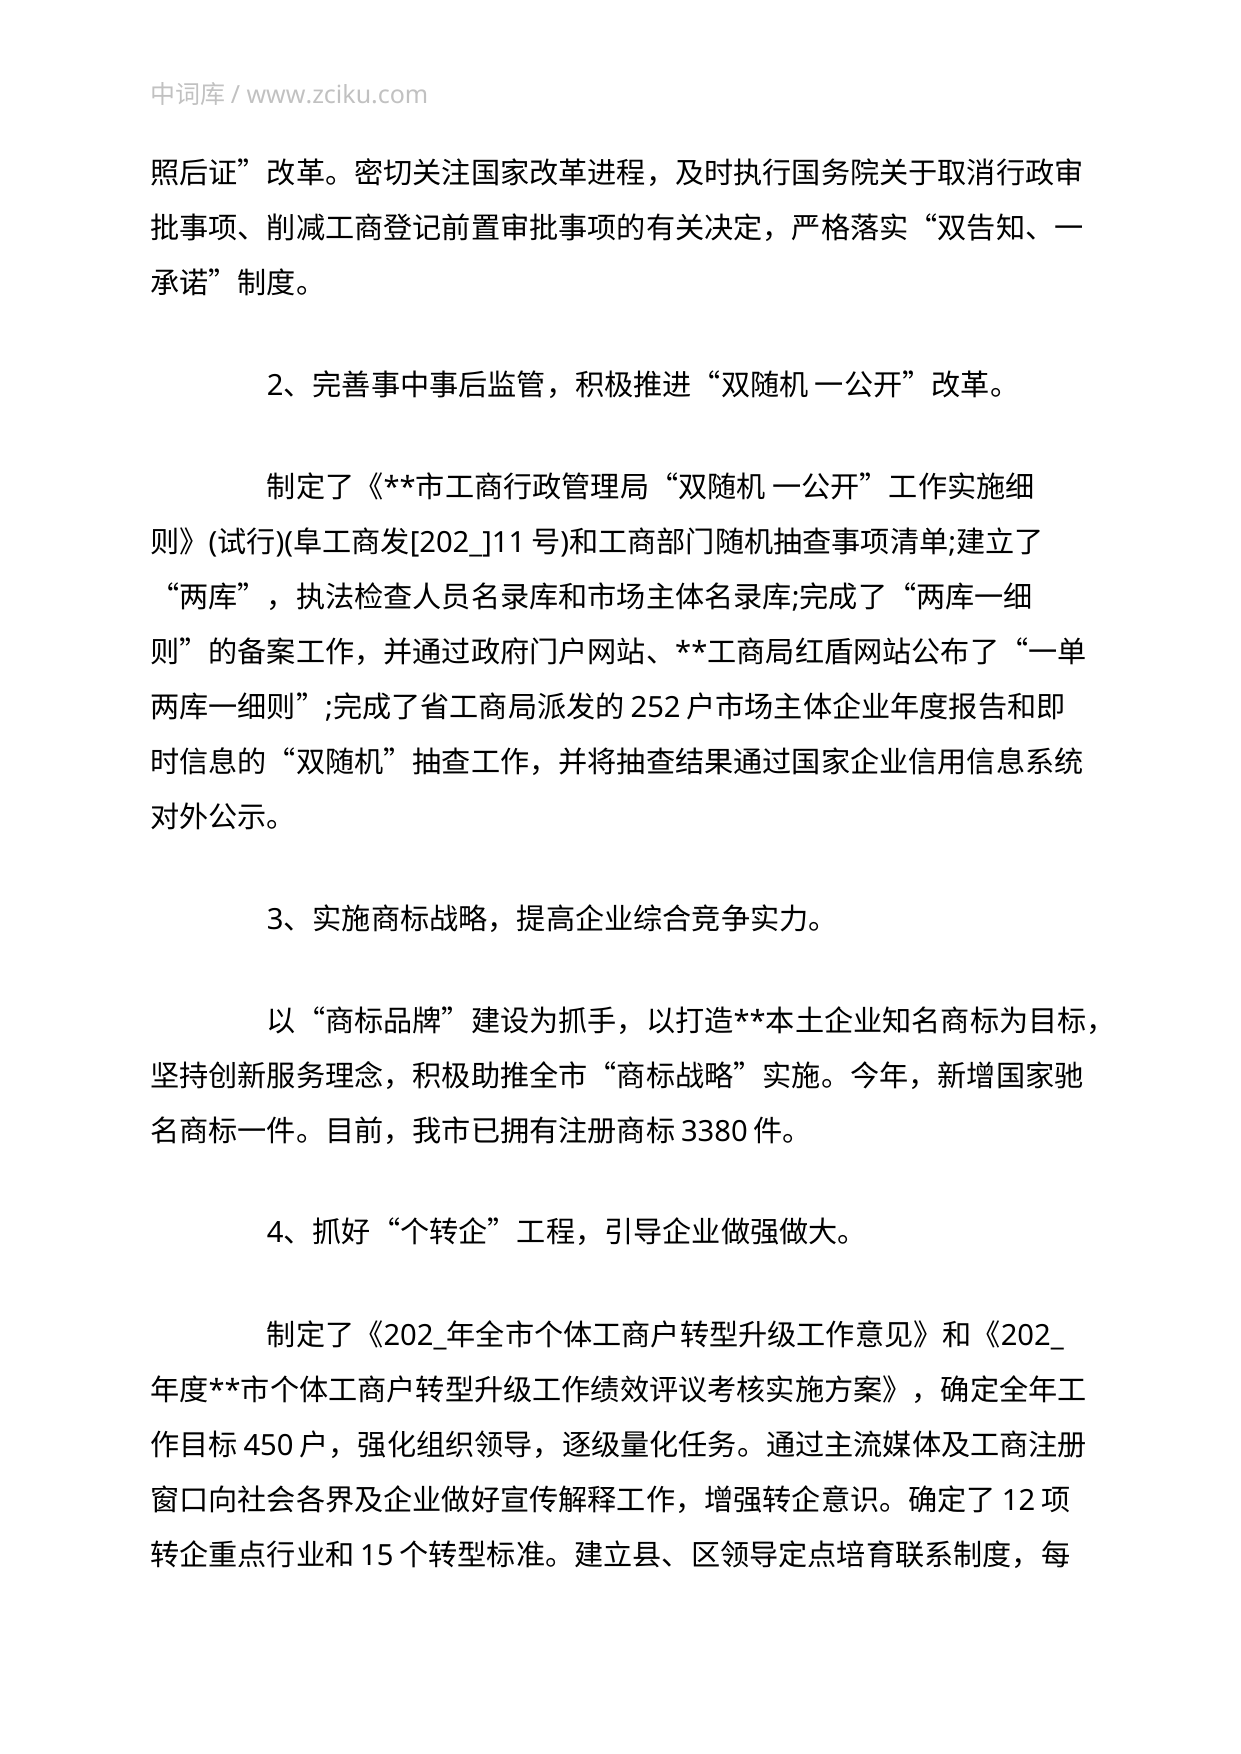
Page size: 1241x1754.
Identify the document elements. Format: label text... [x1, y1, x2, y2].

text 4、抓好“个转企”工程，引导企业做强做大。 [150, 1209, 1090, 1251]
text 3、实施商标战略，提高企业综合竞争实力。 [150, 895, 1090, 938]
text 2、完善事中事后监管，积极推进“双随机 一公开”改革。 [150, 362, 1090, 404]
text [150, 150, 1090, 302]
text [150, 1311, 1090, 1573]
text 制定了《**市工商行政管理局“双随机 一公开”工作实施细则》(试行)(阜工商发[202_]11号)和工商部门随机抽查事项清单;建立了“两库”，执法检查人员名录库和市场主体名录库;完成了“两库一细则”的备案工作，并通过政府门户网站、**工商局红盾网站公布了“一单两库一细则”;完成了省工商局派发的252户市场主体企业年度报告和即时信息的“双随机”抽查工作，并将抽查结果通过国家企业信用信息系统对外公示。 [150, 463, 1090, 836]
text 以“商标品牌”建设为抓手，以打造**本土企业知名商标为目标，坚持创新服务理念，积极助推全市“商标战略”实施。今年，新增国家驰名商标一件。目前，我市已拥有注册商标3380件。 [150, 997, 1090, 1149]
